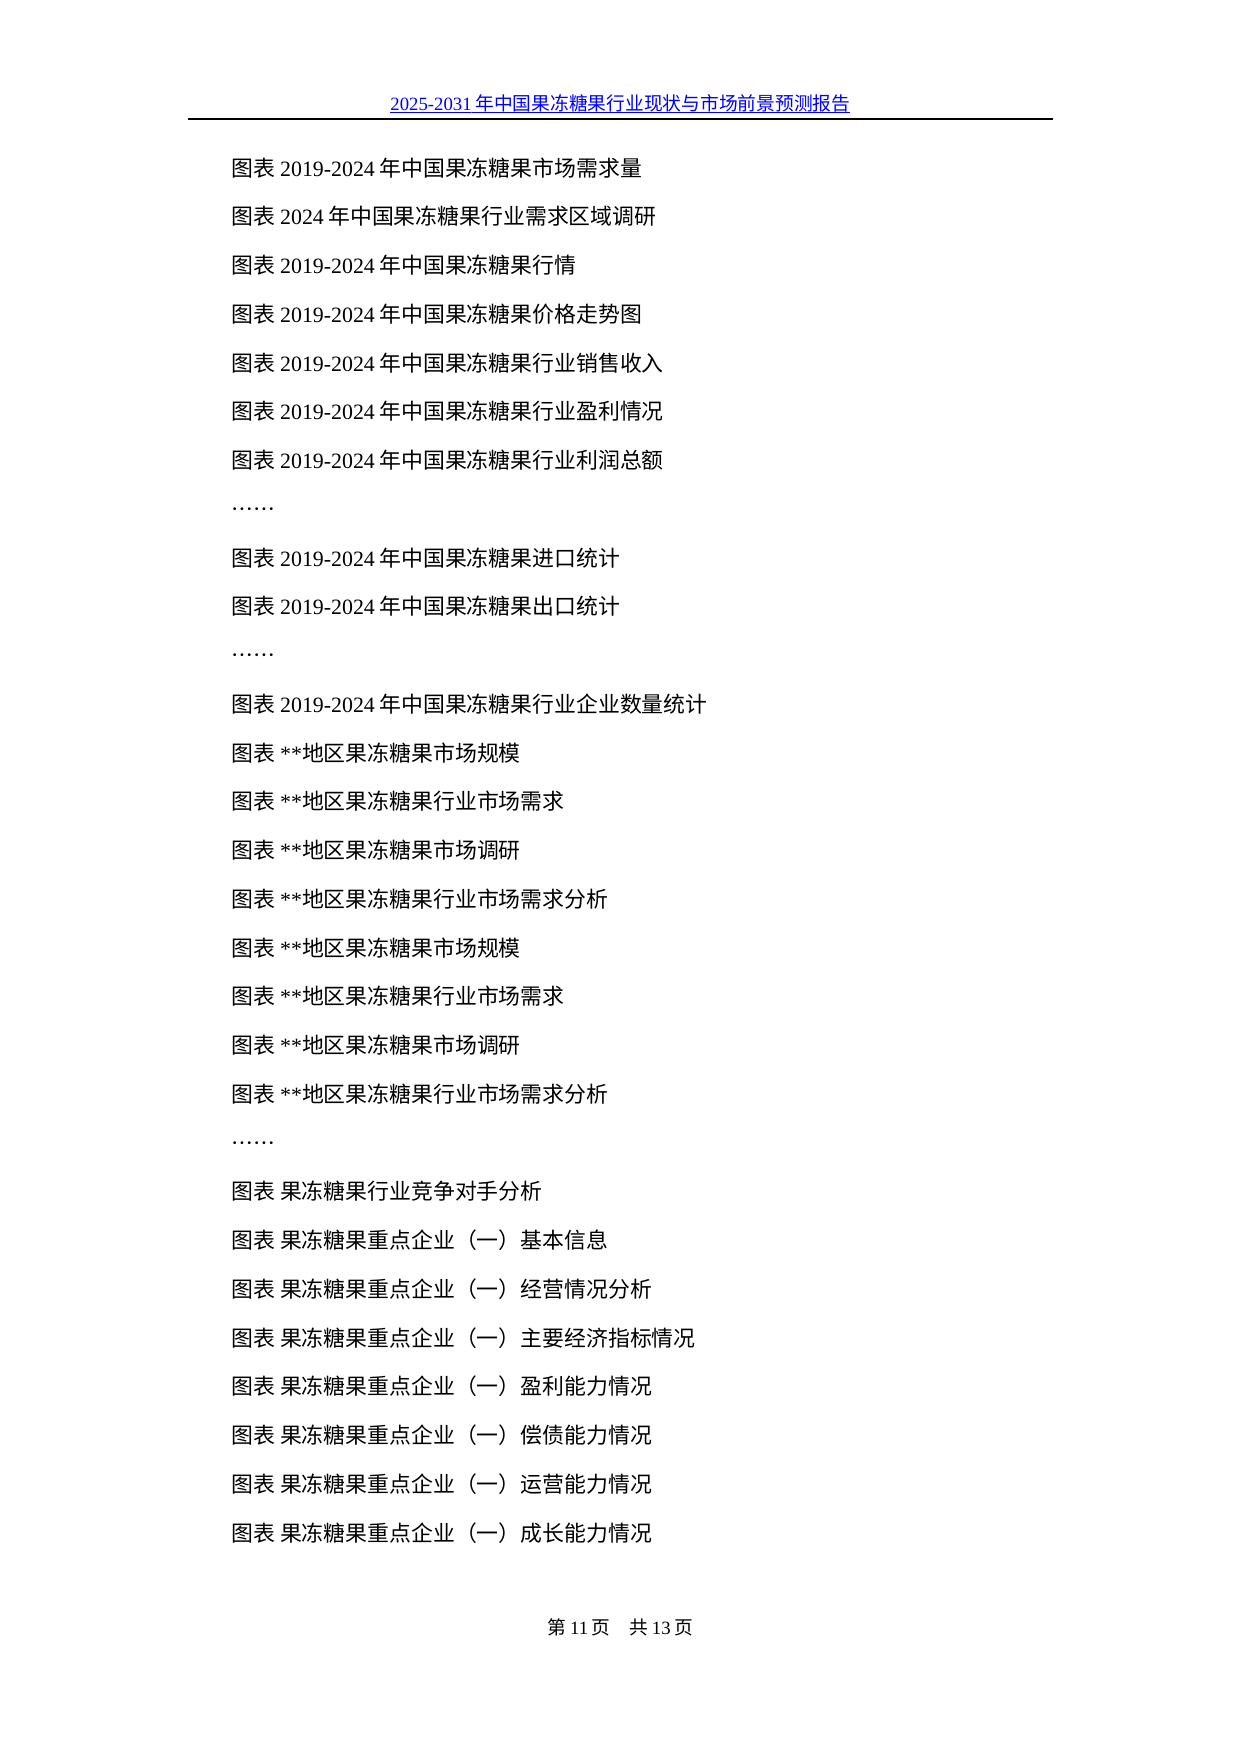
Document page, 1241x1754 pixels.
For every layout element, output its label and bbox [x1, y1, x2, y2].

text [187, 150, 1053, 1548]
